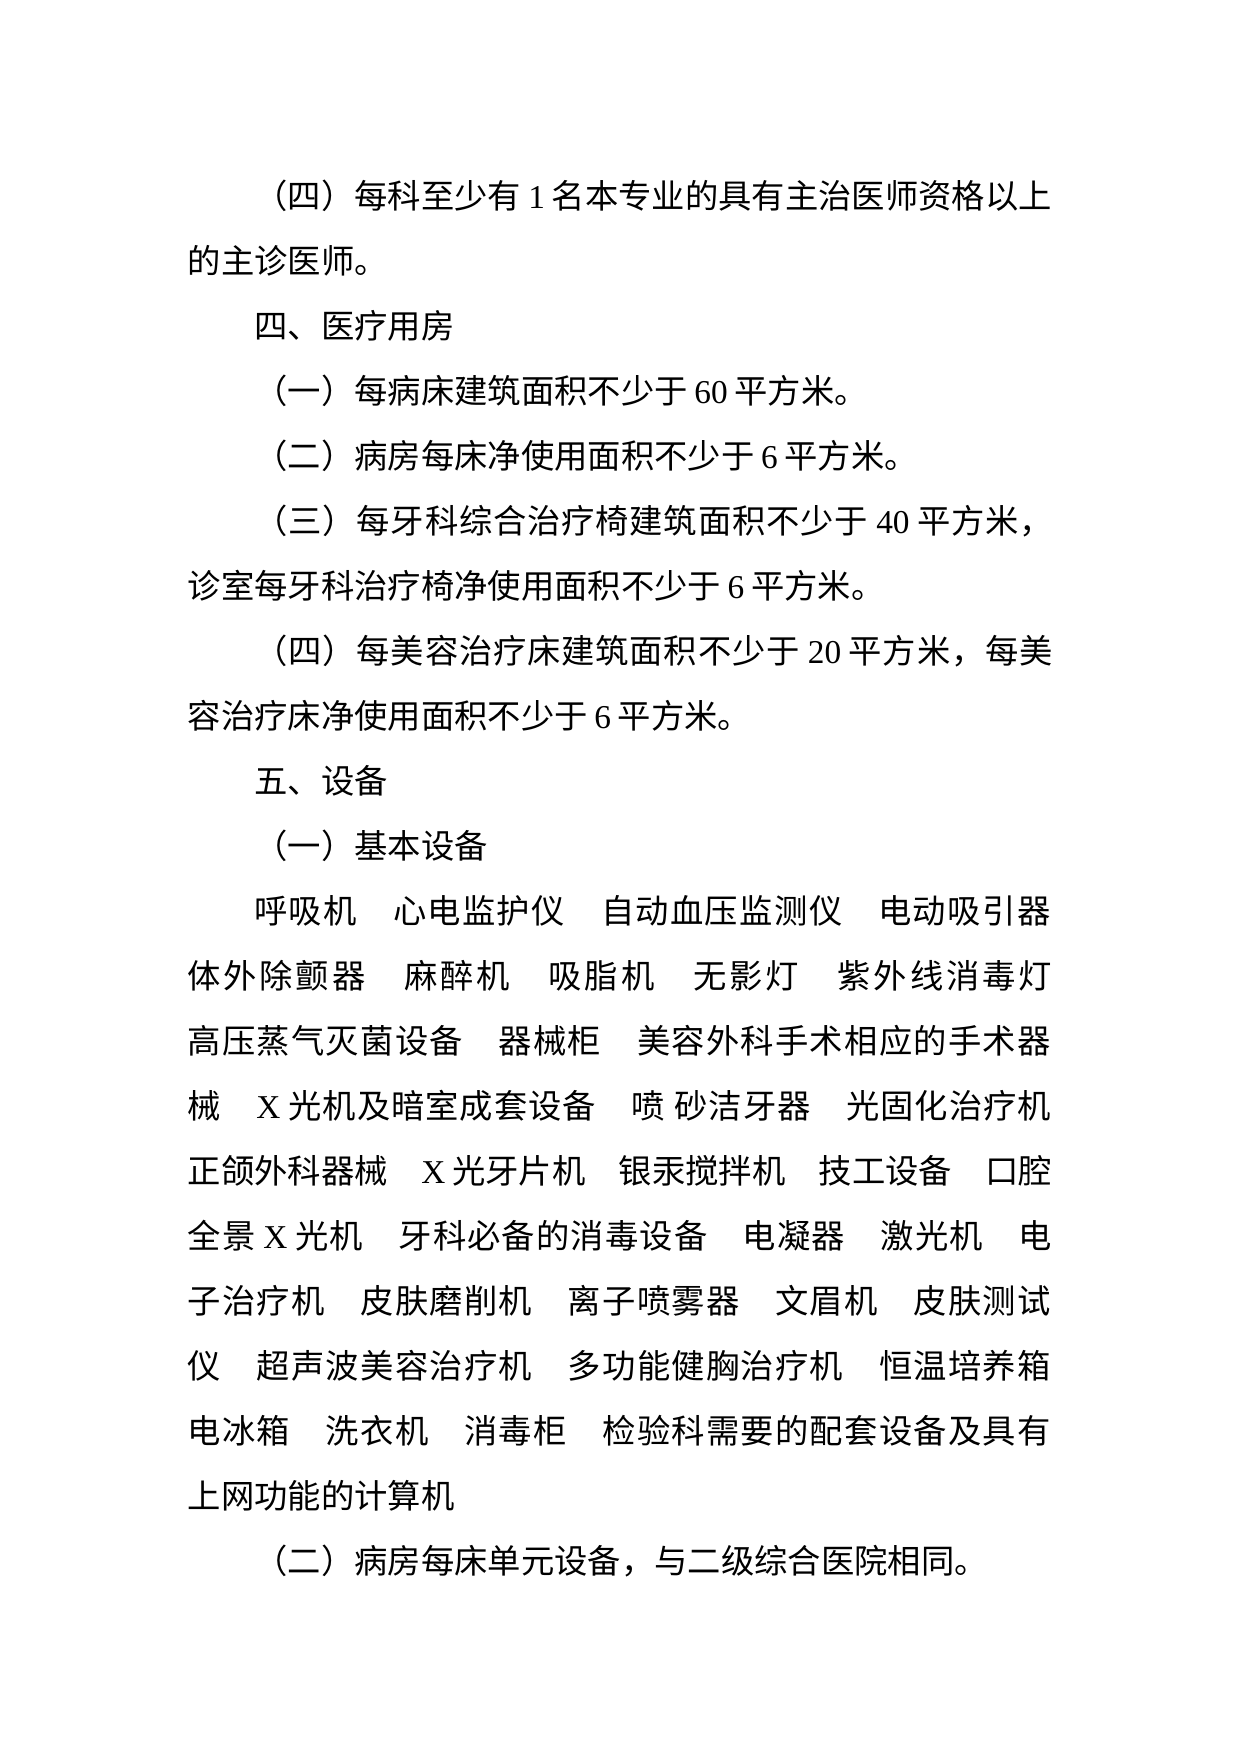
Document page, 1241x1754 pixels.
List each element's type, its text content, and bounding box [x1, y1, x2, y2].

text （三）每牙科综合治疗椅建筑面积不少于40平方米，诊室每牙科治疗椅净使用面积不少于6平方米。 [187, 487, 1053, 617]
text 五、设备 [187, 747, 1053, 812]
text （二）病房每床单元设备，与二级综合医院相同。 [187, 1527, 1053, 1592]
text 四、医疗用房 [187, 292, 1053, 357]
text （二）病房每床净使用面积不少于6平方米。 [187, 422, 1053, 487]
text （四）每美容治疗床建筑面积不少于20平方米，每美容治疗床净使用面积不少于6平方米。 [187, 617, 1053, 747]
text 呼吸机 心电监护仪 自动血压监测仪 电动吸引器 体外除颤器 麻醉机 吸脂机 无影灯 紫外线消毒灯 高压蒸气灭菌设备 器械柜 美容外科手术相应的手术器械 X光机及暗室成套设备 喷 砂洁牙器 光固化治疗机 正颌外科器械 X光牙片机 银汞搅拌机 技工设备 口腔全景X光机 牙科必备的消毒设备 电凝器 激光机 电子治疗机 皮肤磨削机 离子喷雾器 文眉机 皮肤测试仪 超声波美容治疗机 多功能健胸治疗机 恒温培养箱 电冰箱 洗衣机 消毒柜 检验科需要的配套设备及具有上网功能的计算机 [187, 877, 1053, 1527]
text （一）每病床建筑面积不少于60平方米。 [187, 357, 1053, 422]
text （四）每科至少有1名本专业的具有主治医师资格以上的主诊医师。 [187, 162, 1053, 292]
text （一）基本设备 [187, 812, 1053, 877]
